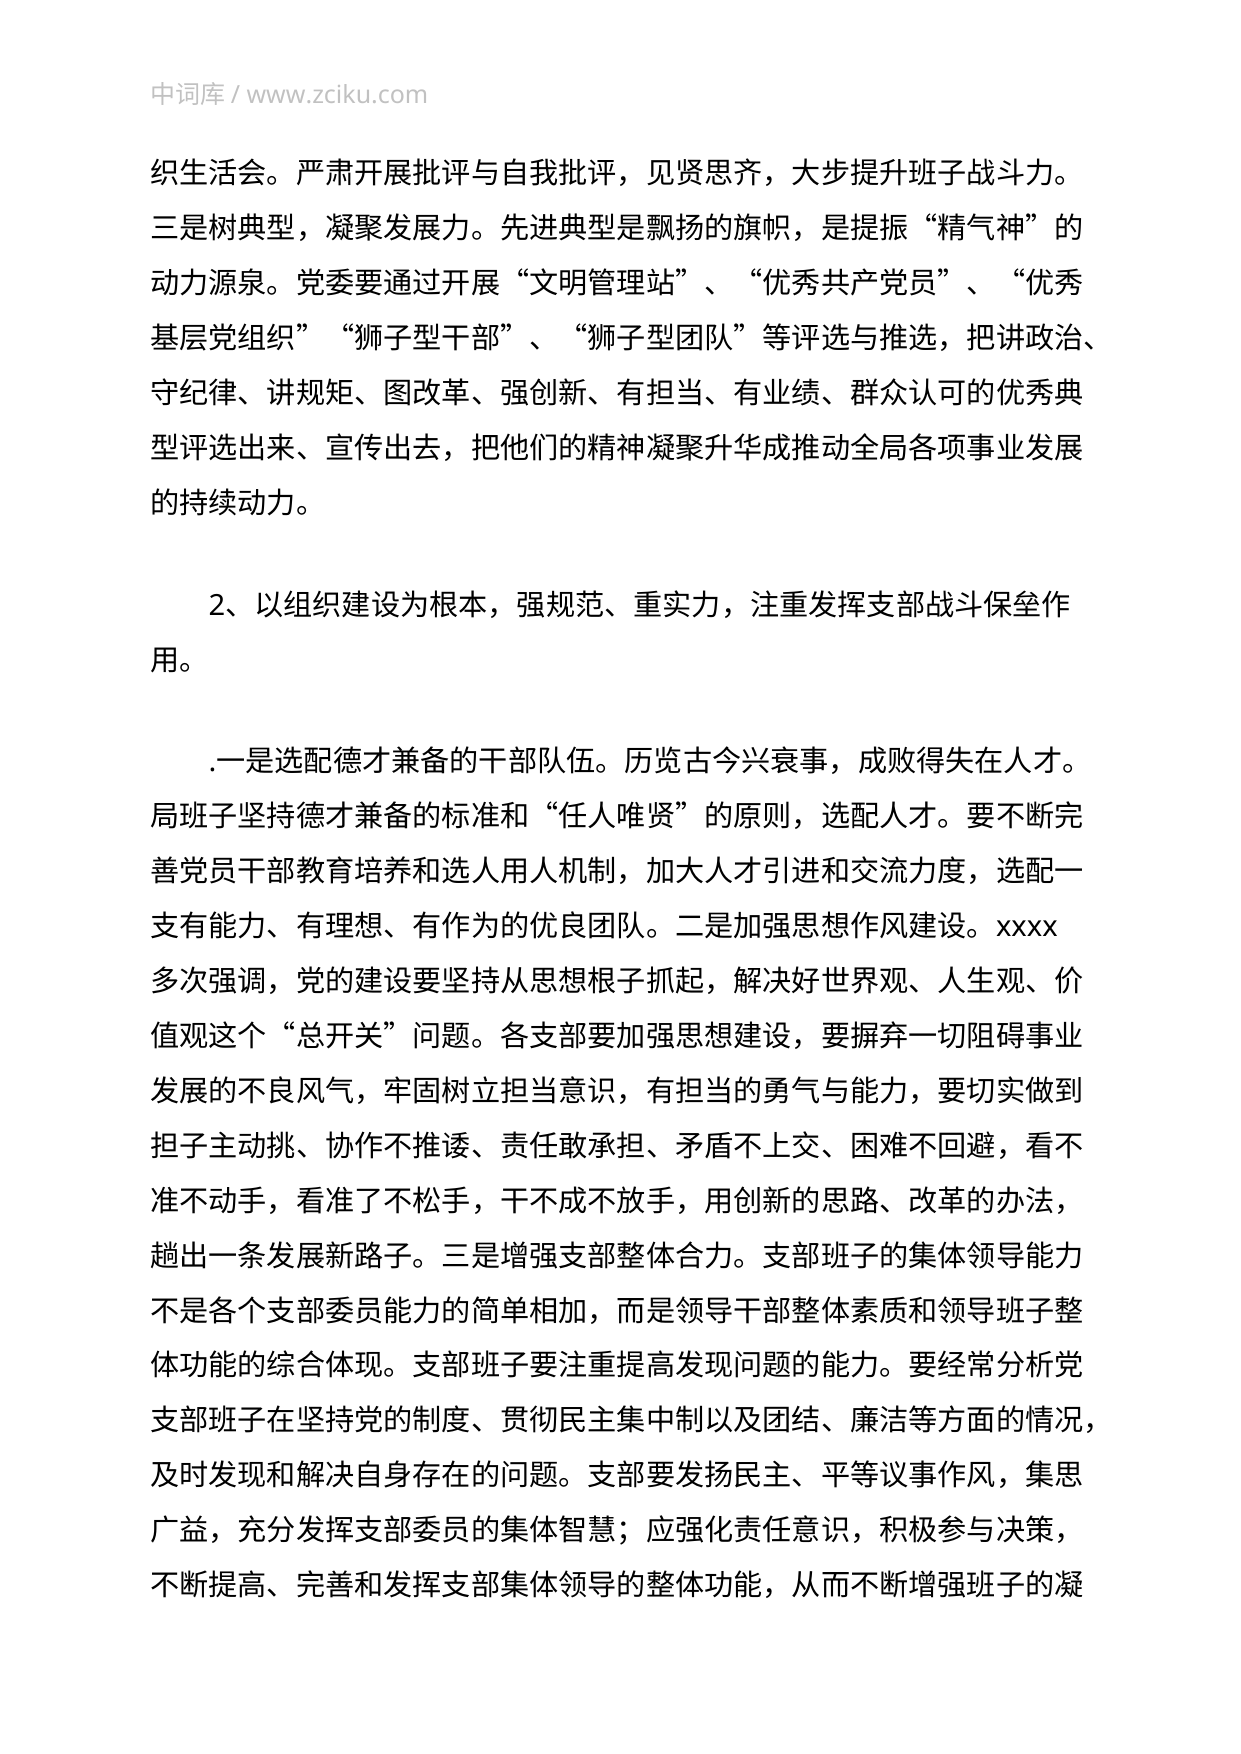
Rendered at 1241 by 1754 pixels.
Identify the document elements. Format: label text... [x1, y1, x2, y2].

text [150, 738, 1090, 1604]
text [150, 150, 1090, 522]
text 2、以组织建设为根本，强规范、重实力，注重发挥支部战斗保垒作用。 [150, 581, 1090, 678]
